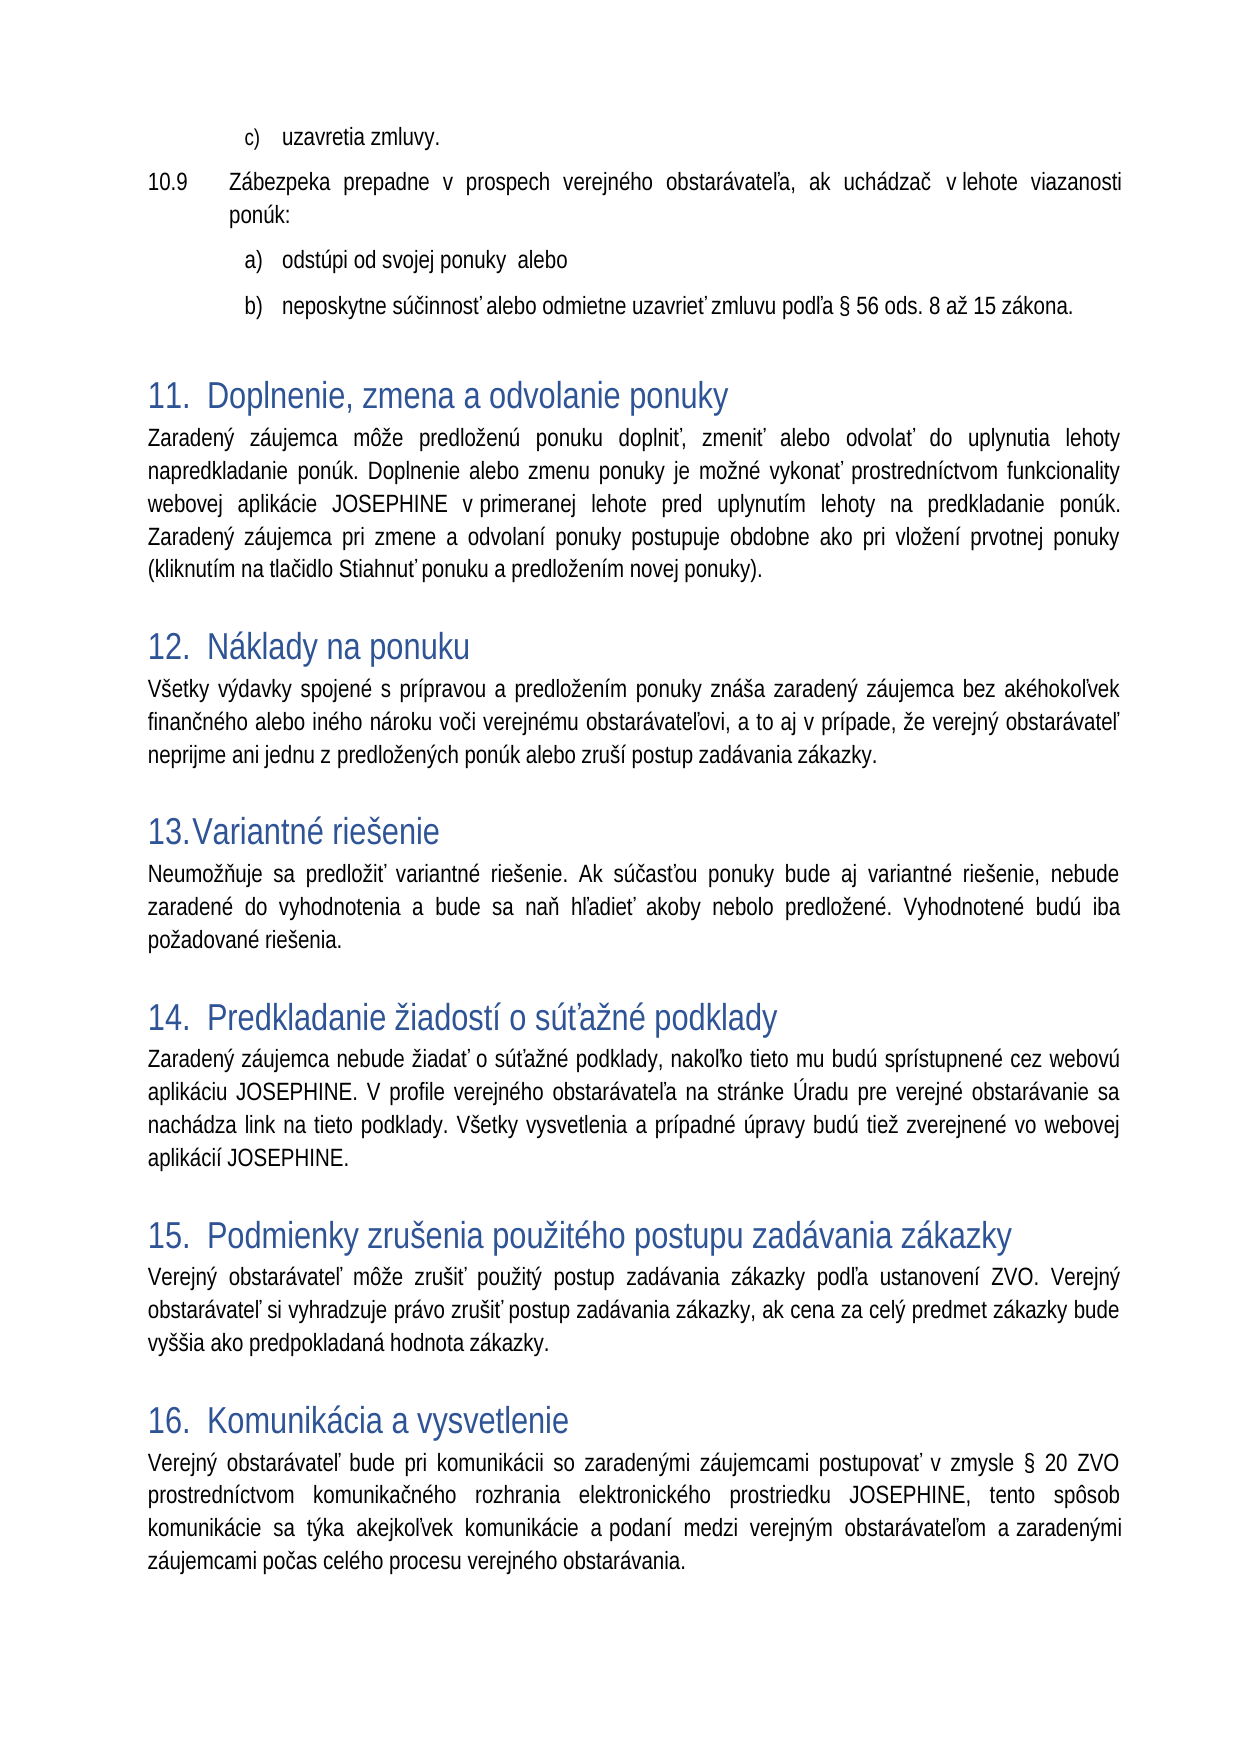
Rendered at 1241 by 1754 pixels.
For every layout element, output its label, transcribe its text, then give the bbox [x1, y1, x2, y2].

subtitle Podmienky zrušenia použitého postupu zadávania zákazky [148, 1213, 1122, 1256]
list Zábezpeka prepadne v prospech verejného obstarávateľa, ak uchádzač v lehote viazanosti ponúk: [148, 167, 1122, 229]
text Zaradený záujemca môže predloženú ponuku doplniť, zmeniť alebo odvolať do uplynutia lehoty napredkladanie ponúk. Doplnenie alebo zmenu ponuky je možné vykonať prostredníctvom funkcionality webovej aplikácie JOSEPHINE v primeranej lehote pred uplynutím lehoty na predkladanie ponúk. Zaradený záujemca pri zmene a odvolaní ponuky postupuje obdobne ako pri vložení prvotnej ponuky (kliknutím na tlačidlo Stiahnuť ponuku a predložením novej ponuky). [148, 423, 1122, 583]
text Neumožňuje sa predložiť variantné riešenie. Ak súčasťou ponuky bude aj variantné riešenie, nebude zaradené do vyhodnotenia a bude sa naň hľadieť akoby nebolo predložené. Vyhodnotené budú iba požadované riešenia. [148, 859, 1122, 953]
list uzavretia zmluvy. [244, 122, 1122, 150]
subtitle Komunikácia a vysvetlenie [148, 1398, 1122, 1441]
text Verejný obstarávateľ môže zrušiť použitý postup zadávania zákazky podľa ustanovení ZVO. Verejný obstarávateľ si vyhradzuje právo zrušiť postup zadávania zákazky, ak cena za celý predmet zákazky bude vyššia ako predpokladaná hodnota zákazky. [148, 1262, 1122, 1357]
text Verejný obstarávateľ bude pri komunikácii so zaradenými záujemcami postupovať v zmysle § 20 ZVO prostredníctvom komunikačného rozhrania elektronického prostriedku JOSEPHINE, tento spôsob komunikácie sa týka akejkoľvek komunikácie a podaní medzi verejným obstarávateľom a zaradenými záujemcami počas celého procesu verejného obstarávania. [148, 1448, 1122, 1575]
subtitle Náklady na ponuku [148, 624, 1122, 667]
subtitle Predkladanie žiadostí o súťažné podklady [148, 995, 1122, 1038]
list neposkytne súčinnosť alebo odmietne uzavrieť zmluvu podľa § 56 ods. 8 až 15 zákona. [244, 291, 1122, 319]
text Zaradený záujemca nebude žiadať o súťažné podklady, nakoľko tieto mu budú sprístupnené cez webovú aplikáciu JOSEPHINE. V profile verejného obstarávateľa na stránke Úradu pre verejné obstarávanie sa nachádza link na tieto podklady. Všetky vysvetlenia a prípadné úpravy budú tiež zverejnené vo webovej aplikácií JOSEPHINE. [148, 1044, 1122, 1172]
text Všetky výdavky spojené s prípravou a predložením ponuky znáša zaradený záujemca bez akéhokoľvek finančného alebo iného nároku voči verejnému obstarávateľovi, a to aj v prípade, že verejný obstarávateľ neprijme ani jednu z predložených ponúk alebo zruší postup zadávania zákazky. [148, 674, 1122, 768]
subtitle Doplnenie, zmena a odvolanie ponuky [148, 373, 1122, 416]
list odstúpi od svojej ponuky alebo [244, 246, 1122, 274]
subtitle Variantné riešenie [148, 810, 1122, 853]
